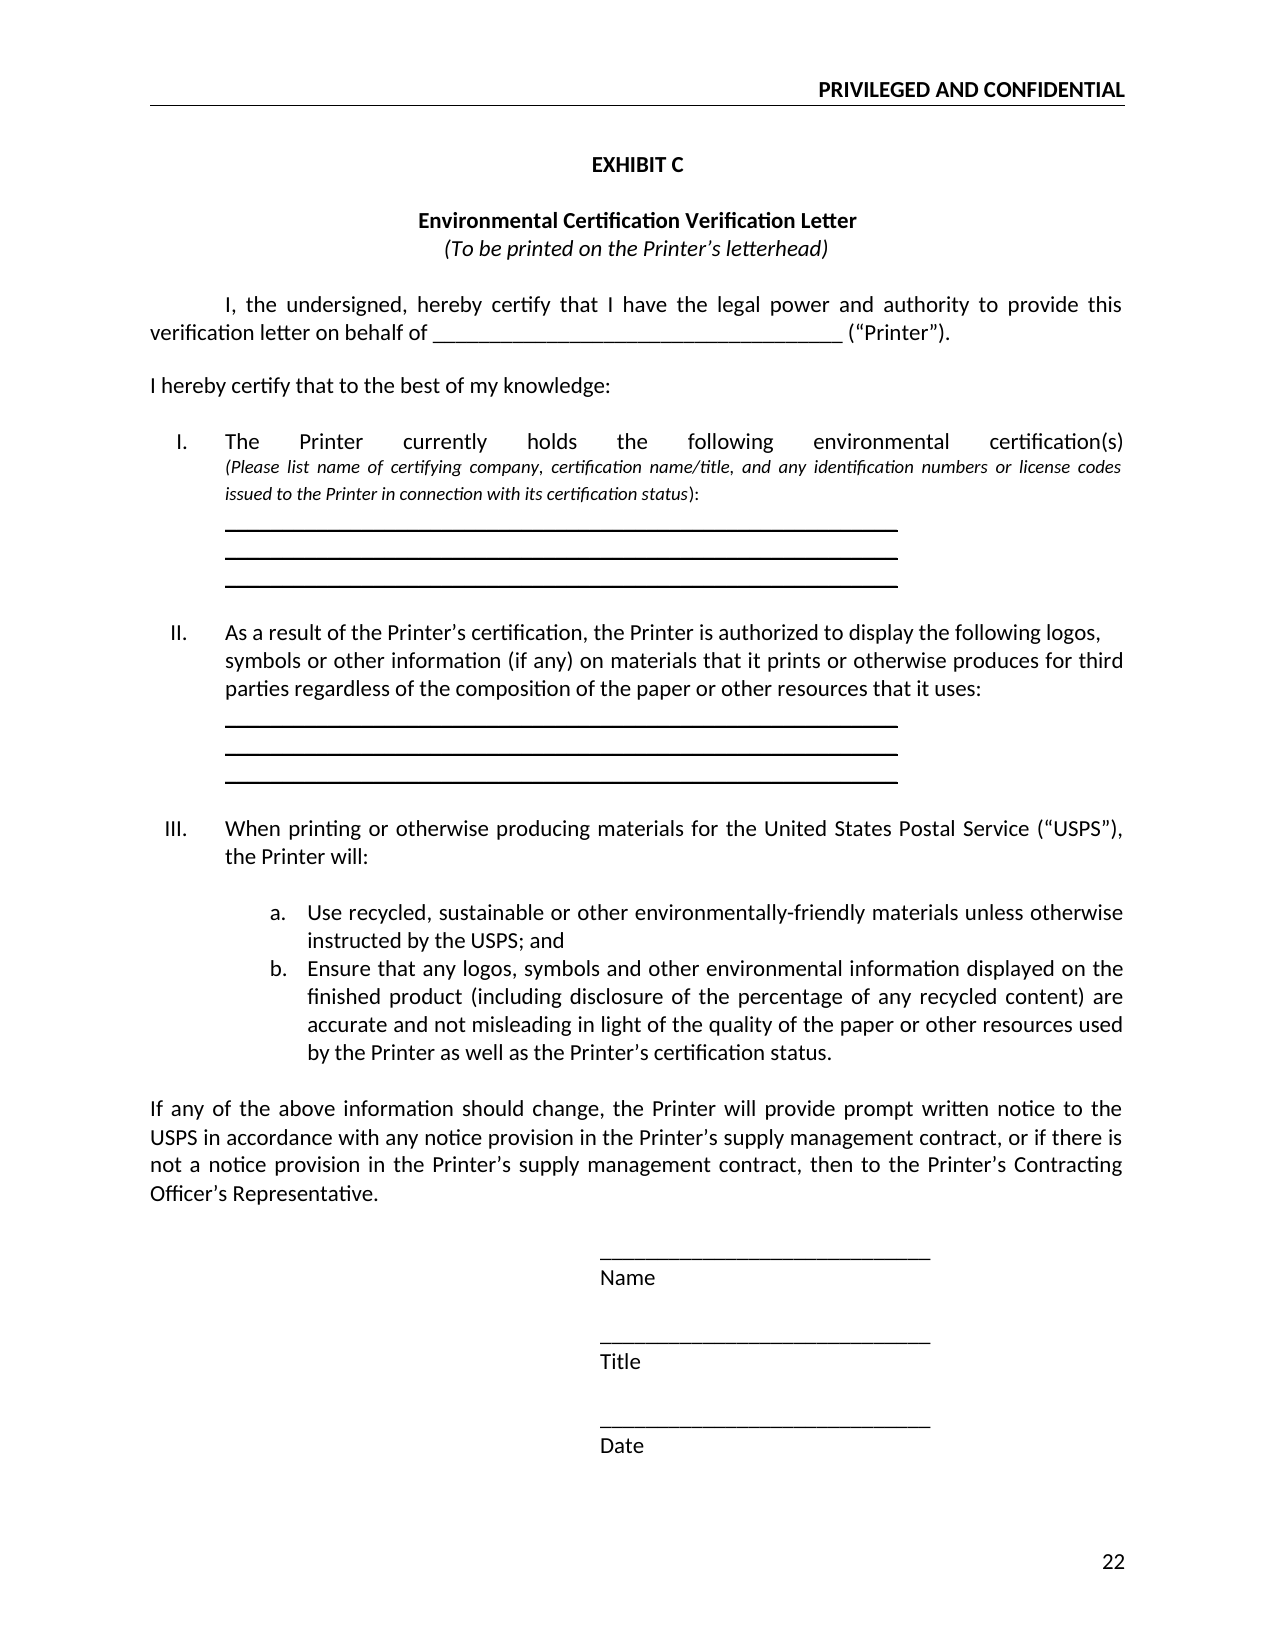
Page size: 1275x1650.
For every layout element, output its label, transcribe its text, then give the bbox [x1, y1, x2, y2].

text _____________________________ [150, 1235, 1125, 1263]
text Environmental Certification Verification Letter [150, 206, 1125, 234]
text Exhibit C [150, 150, 1125, 178]
text I hereby certify that to the best of my knowledge: [150, 371, 1125, 399]
list When printing or otherwise producing materials for the United States Postal Service (“USPS”), the Printer will: [187, 814, 1125, 870]
text I, the undersigned, hereby certify that I have the legal power and authority to provide this verification letter on behalf of ____________________________________ (“Printer”). [150, 290, 1125, 346]
text Date [150, 1431, 1125, 1459]
text _____________________________ [150, 1319, 1125, 1347]
text (To be printed on the Printer’s letterhead) [150, 234, 1125, 262]
text Name [150, 1263, 1125, 1291]
text ___________________________________________________________ [225, 534, 1125, 562]
list Use recycled, sustainable or other environmentally-friendly materials unless otherwise instructed by the USPS; and [269, 898, 1125, 954]
text ___________________________________________________________ [225, 758, 1125, 786]
text ___________________________________________________________ [225, 702, 1125, 730]
list Ensure that any logos, symbols and other environmental information displayed on the finished product (including disclosure of the percentage of any recycled content) are accurate and not misleading in light of the quality of the paper or other resources used by the Printer as well as the Printer’s certification status. [269, 954, 1125, 1067]
text Title [150, 1347, 1125, 1375]
text ___________________________________________________________ [225, 730, 1125, 758]
text If any of the above information should change, the Printer will provide prompt written notice to the USPS in accordance with any notice provision in the Printer’s supply management contract, or if there is not a notice provision in the Printer’s supply management contract, then to the Printer’s Contracting Officer’s Representative. [150, 1094, 1125, 1207]
text _____________________________ [150, 1403, 1125, 1431]
text ___________________________________________________________ [225, 506, 1125, 534]
text ___________________________________________________________ [225, 562, 1125, 590]
list symbols or other information (if any) on materials that it prints or otherwise produces for third parties regardless of the composition of the paper or other resources that it uses: [225, 646, 1125, 702]
list As a result of the Printer’s certification, the Printer is authorized to display the following logos, [187, 618, 1125, 646]
list The Printer currently holds the following environmental certification(s) (Please list name of certifying company, certification name/title, and any identification numbers or license codes issued to the Printer in connection with its certification status): [187, 427, 1125, 506]
